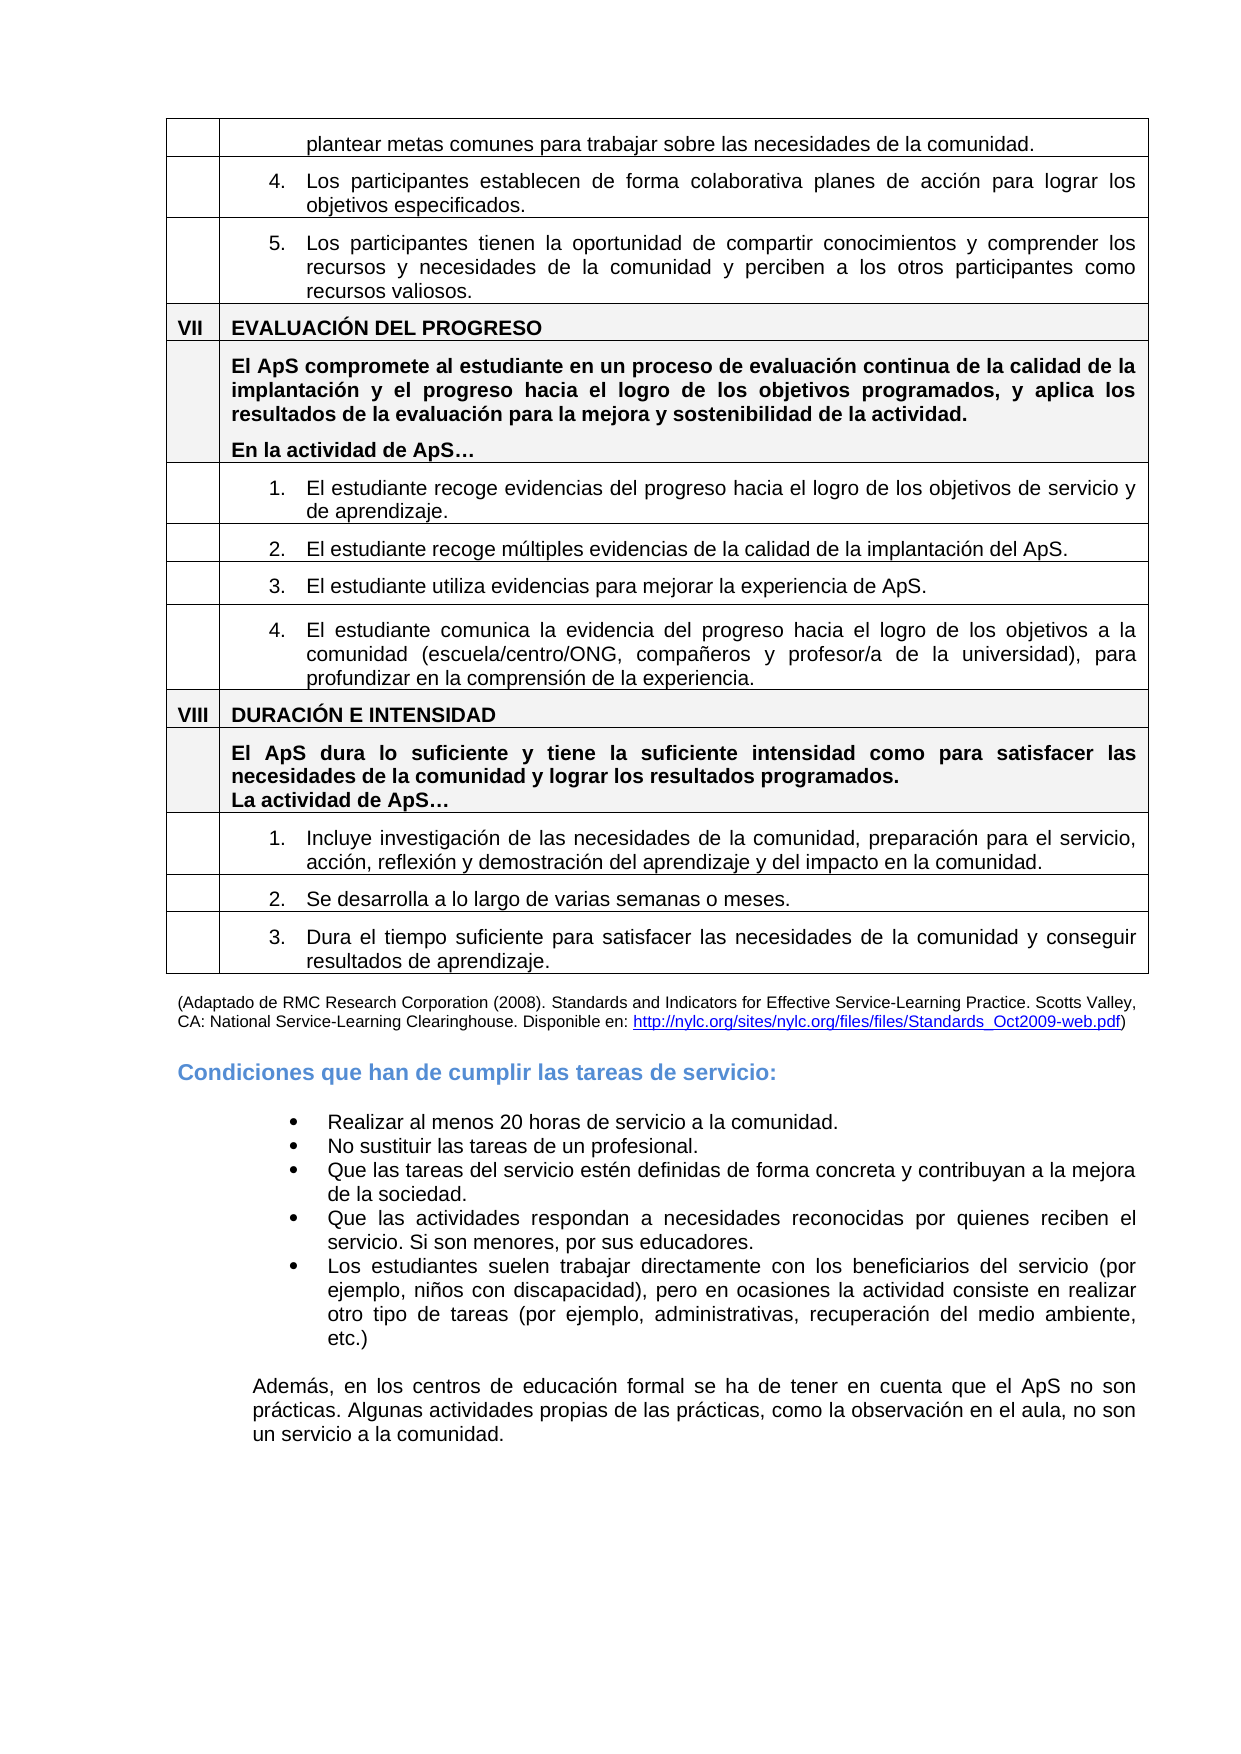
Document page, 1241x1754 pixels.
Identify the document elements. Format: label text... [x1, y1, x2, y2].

table_cell Incluye investigación de las necesidades de la comunidad, preparación para el servicio, acción, reflexión y demostración del aprendizaje y del impacto en la comunidad. [220, 813, 1148, 874]
table_cell [167, 875, 219, 911]
table_cell [167, 728, 219, 812]
table_cell VIII [167, 690, 219, 727]
table_cell Se desarrolla a lo largo de varias semanas o meses. [220, 875, 1148, 911]
table_cell [167, 605, 219, 689]
list No sustituir las tareas de un profesional. [290, 1134, 1137, 1158]
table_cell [220, 119, 1148, 156]
list Que las actividades respondan a necesidades reconocidas por quienes reciben el servicio. Si son menores, por sus educadores. [290, 1206, 1137, 1254]
text (Adaptado de RMC Research Corporation (2008). Standards and Indicators for Effective Service-Learning Practice. Scotts Valley, CA: National Service-Learning Clearinghouse. Disponible en: http://nylc.org/sites/nylc.org/files/files/Standards_Oct2009-web.pdf) [177, 993, 1137, 1031]
table_cell Dura el tiempo suficiente para satisfacer las necesidades de la comunidad y conseguir resultados de aprendizaje. [220, 912, 1148, 973]
table_cell El estudiante utiliza evidencias para mejorar la experiencia de ApS. [220, 562, 1148, 604]
list Realizar al menos 20 horas de servicio a la comunidad. [290, 1109, 1137, 1134]
list Que las tareas del servicio estén definidas de forma concreta y contribuyan a la mejora de la sociedad. [290, 1158, 1137, 1206]
table_cell [167, 218, 219, 302]
list Además, en los centros de educación formal se ha de tener en cuenta que el ApS no son prácticas. Algunas actividades propias de las prácticas, como la observación en el aula, no son un servicio a la comunidad. [252, 1374, 1137, 1446]
table_cell El estudiante recoge múltiples evidencias de la calidad de la implantación del ApS. [220, 524, 1148, 561]
table_cell [167, 813, 219, 874]
table_cell EVALUACIÓN DEL PROGRESO [220, 304, 1148, 340]
table_cell Los participantes establecen de forma colaborativa planes de acción para lograr los objetivos especificados. [220, 157, 1148, 217]
table_cell DURACIÓN E INTENSIDAD [220, 690, 1148, 727]
table_cell El estudiante recoge evidencias del progreso hacia el logro de los objetivos de servicio y de aprendizaje. [220, 463, 1148, 523]
table_cell [167, 463, 219, 523]
table_cell [167, 157, 219, 217]
table_cell [167, 562, 219, 604]
table_cell [167, 341, 219, 462]
table_cell Los participantes tienen la oportunidad de compartir conocimientos y comprender los recursos y necesidades de la comunidad y perciben a los otros participantes como recursos valiosos. [220, 218, 1148, 302]
list Condiciones que han de cumplir las tareas de servicio: [177, 1059, 1137, 1086]
table_cell [167, 119, 219, 156]
table_cell [167, 524, 219, 561]
list Los estudiantes suelen trabajar directamente con los beneficiarios del servicio (por ejemplo, niños con discapacidad), pero en ocasiones la actividad consiste en realizar otro tipo de tareas (por ejemplo, administrativas, recuperación del medio ambiente, etc.) [290, 1254, 1137, 1350]
table_cell [167, 912, 219, 973]
table_cell El ApS dura lo suficiente y tiene la suficiente intensidad como para satisfacer las necesidades de la comunidad y lograr los resultados programados. La actividad de ApS… [220, 728, 1148, 812]
table_cell El ApS compromete al estudiante en un proceso de evaluación continua de la calidad de la implantación y el progreso hacia el logro de los objetivos programados, y aplica los resultados de la evaluación para la mejora y sostenibilidad de la actividad. En la actividad de ApS… [220, 341, 1148, 462]
table_cell El estudiante comunica la evidencia del progreso hacia el logro de los objetivos a la comunidad (escuela/centro/ONG, compañeros y profesor/a de la universidad), para profundizar en la comprensión de la experiencia. [220, 605, 1148, 689]
table_cell VII [167, 304, 219, 340]
